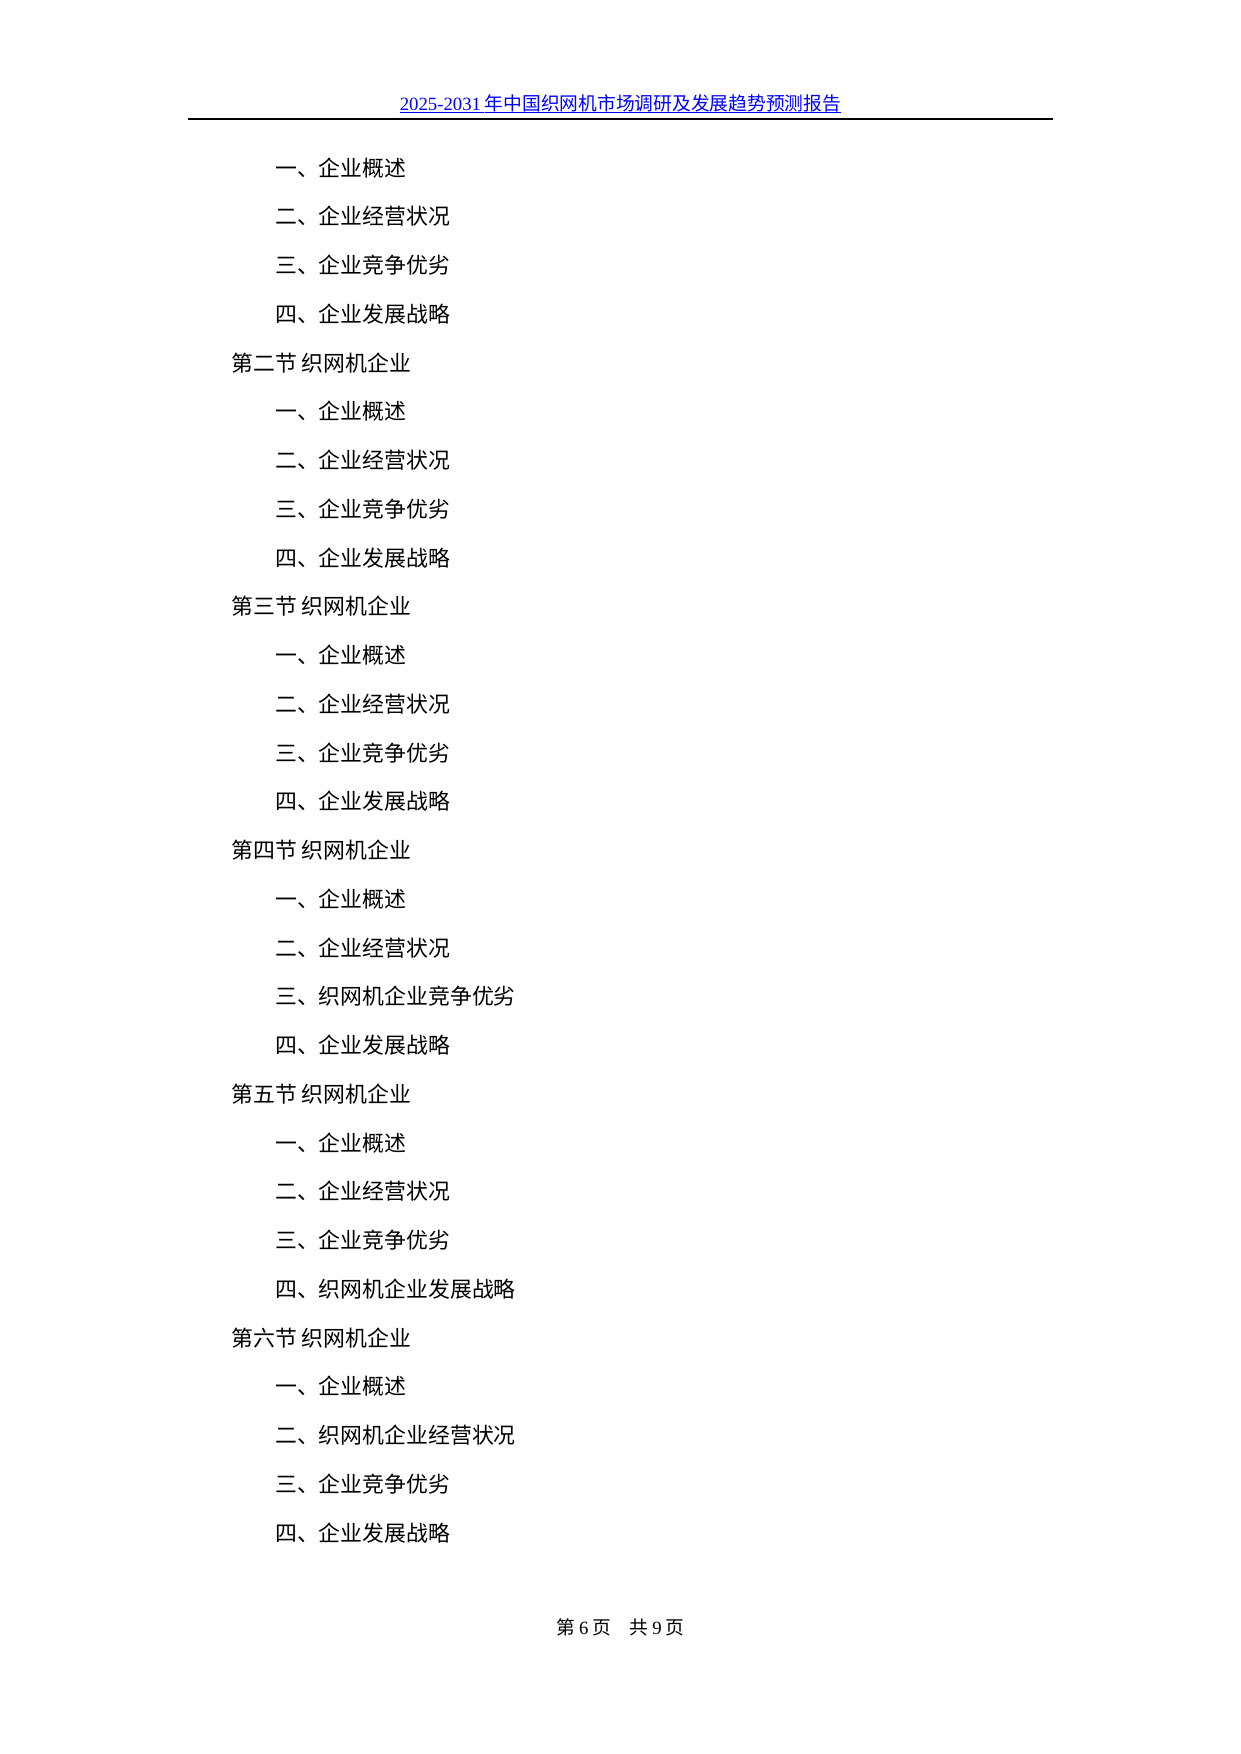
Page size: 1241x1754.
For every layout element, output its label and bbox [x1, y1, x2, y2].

text [187, 150, 1053, 1548]
